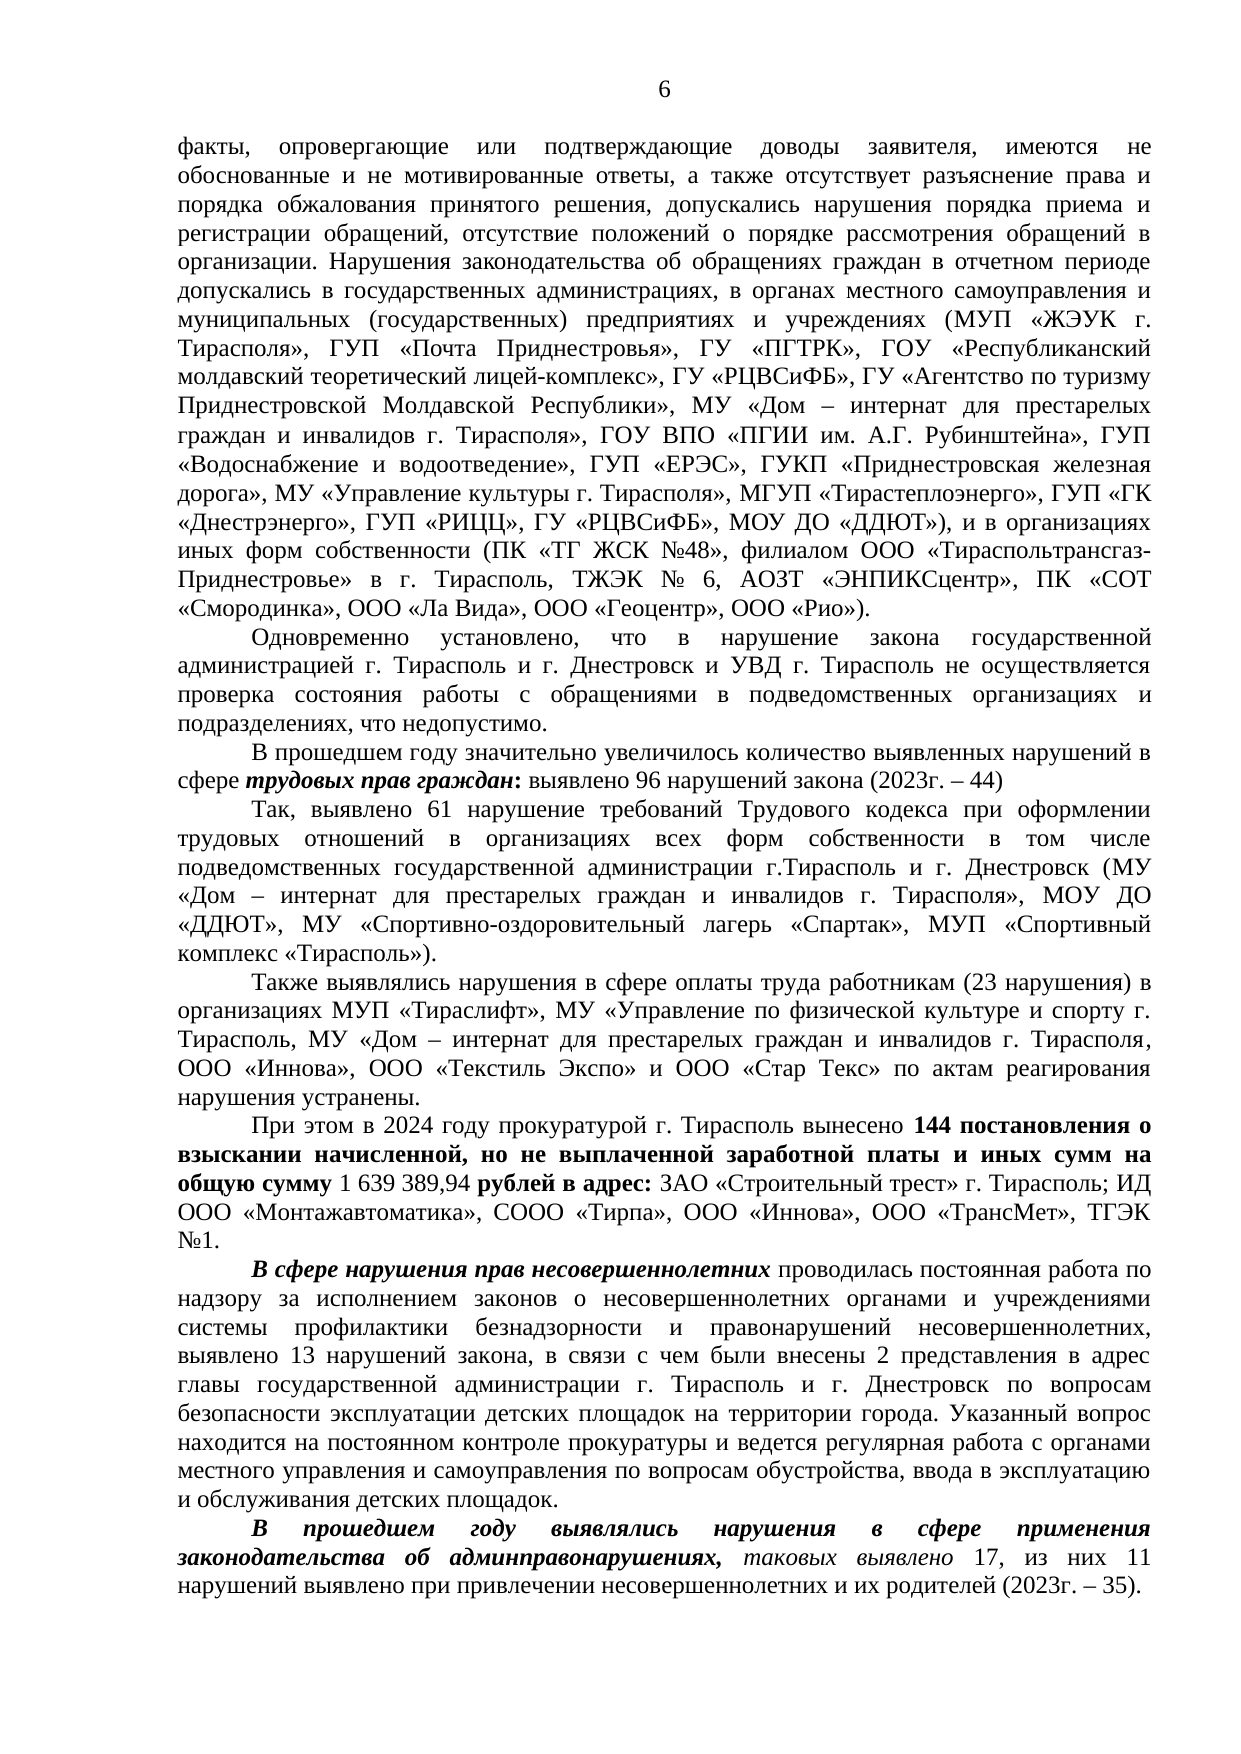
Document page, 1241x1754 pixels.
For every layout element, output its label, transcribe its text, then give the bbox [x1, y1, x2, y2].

text При этом в 2024 году прокуратурой г. Тирасполь вынесено 144 постановления о взыскании начисленной, но не выплаченной заработной платы и иных сумм на общую сумму 1 639 389,94 рублей в адрес: ЗАО «Строительный трест» г. Тирасполь; ИД ООО «Монтажавтоматика», СООО «Тирпа», ООО «Иннова», ООО «ТрансМет», ТГЭК №1. [177, 1111, 1152, 1254]
text В сфере нарушения прав несовершеннолетних проводилась постоянная работа по надзору за исполнением законов о несовершеннолетних органами и учреждениями системы профилактики безнадзорности и правонарушений несовершеннолетних, выявлено 13 нарушений закона, в связи с чем были внесены 2 представления в адрес главы государственной администрации г. Тирасполь и г. Днестровск по вопросам безопасности эксплуатации детских площадок на территории города. Указанный вопрос находится на постоянном контроле прокуратуры и ведется регулярная работа с органами местного управления и самоуправления по вопросам обустройства, ввода в эксплуатацию и обслуживания детских площадок. [177, 1254, 1152, 1513]
text Также выявлялись нарушения в сфере оплаты труда работникам (23 нарушения) в организациях МУП «Тираслифт», МУ «Управление по физической культуре и спорту г. Тирасполь, МУ «Дом – интернат для престарелых граждан и инвалидов г. Тирасполя, ООО «Иннова», ООО «Текстиль Экспо» и ООО «Стар Текс» по актам реагирования нарушения устранены. [177, 967, 1152, 1111]
text В прошедшем году значительно увеличилось количество выявленных нарушений в сфере трудовых прав граждан: выявлено 96 нарушений закона (2023г. – 44) [177, 737, 1152, 794]
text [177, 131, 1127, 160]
text В прошедшем году выявлялись нарушения в сфере применения законодательства об админправонарушениях, таковых выявлено 17, из них 11 нарушений выявлено при привлечении несовершеннолетних и их родителей (2023г. – 35). [177, 1513, 1152, 1599]
text Так, выявлено 61 нарушение требований Трудового кодекса при оформлении трудовых отношений в организациях всех форм собственности в том числе подведомственных государственной администрации г.Тирасполь и г. Днестровск (МУ «Дом – интернат для престарелых граждан и инвалидов г. Тирасполя», МОУ ДО «ДДЮТ», МУ «Спортивно-оздоровительный лагерь «Спартак», МУП «Спортивный комплекс «Тирасполь»). [177, 794, 1152, 967]
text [177, 304, 1152, 622]
text Одновременно установлено, что в нарушение закона государственной администрацией г. Тирасполь и г. Днестровск и УВД г. Тирасполь не осуществляется проверка состояния работы с обращениями в подведомственных организациях и подразделениях, что недопустимо. [177, 622, 1152, 737]
